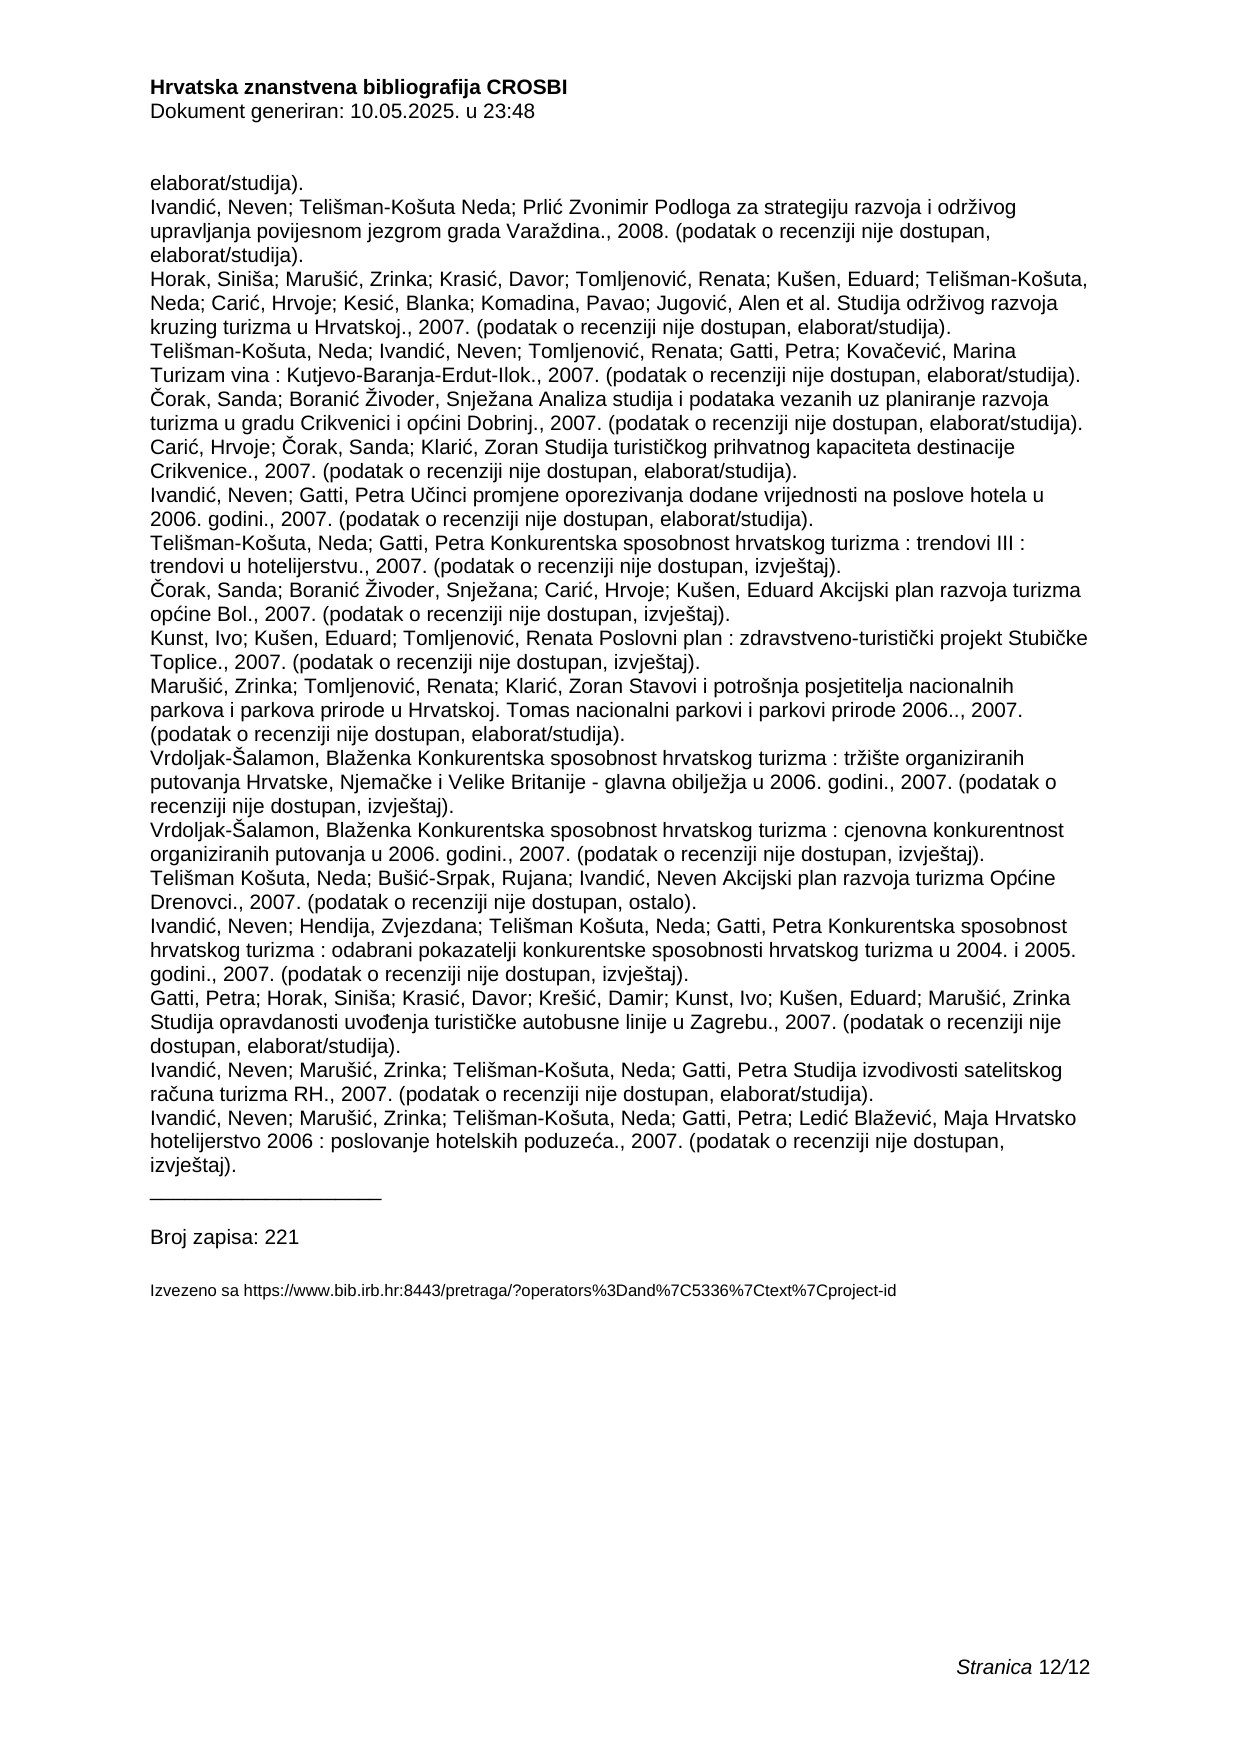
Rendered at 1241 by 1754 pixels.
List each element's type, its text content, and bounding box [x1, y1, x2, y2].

text ____________________ [150, 1177, 1090, 1201]
text Ivandić, Neven; Gatti, Petra [150, 482, 1090, 530]
text Vrdoljak-Šalamon, Blaženka [150, 746, 1090, 818]
text Čorak, Sanda; Boranić Živoder, Snježana; Carić, Hrvoje; Kušen, Eduard [150, 578, 1090, 626]
text Kunst, Ivo; Kušen, Eduard; Tomljenović, Renata [150, 626, 1090, 674]
text Telišman Košuta, Neda; Bušić-Srpak, Rujana; Ivandić, Neven [150, 866, 1090, 914]
text Izvezeno sa https://www.bib.irb.hr:8443/pretraga/?operators%3Dand%7C5336%7Ctext%7Cproject-id [150, 1280, 1090, 1299]
text Carić, Hrvoje; Čorak, Sanda; Klarić, Zoran [150, 434, 1090, 482]
text Ivandić, Neven; Hendija, Zvjezdana; Telišman Košuta, Neda; Gatti, Petra [150, 914, 1090, 986]
text Telišman-Košuta, Neda; Ivandić, Neven; Tomljenović, Renata; Gatti, Petra; Kovačević, Marina [150, 339, 1090, 387]
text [150, 171, 1090, 195]
text Vrdoljak-Šalamon, Blaženka [150, 818, 1090, 866]
text Horak, Siniša; Marušić, Zrinka; Krasić, Davor; Tomljenović, Renata; Kušen, Eduard; Telišman-Košuta, Neda; Carić, Hrvoje; Kesić, Blanka; Komadina, Pavao; Jugović, Alen et al. [150, 267, 1090, 339]
text Gatti, Petra; Horak, Siniša; Krasić, Davor; Krešić, Damir; Kunst, Ivo; Kušen, Eduard; Marušić, Zrinka [150, 986, 1090, 1057]
text Broj zapisa: 221 [150, 1225, 1090, 1249]
text Ivandić, Neven; Telišman-Košuta Neda; Prlić Zvonimir [150, 195, 1090, 267]
text Marušić, Zrinka; Tomljenović, Renata; Klarić, Zoran [150, 674, 1090, 746]
text Čorak, Sanda; Boranić Živoder, Snježana [150, 387, 1090, 434]
text Telišman-Košuta, Neda; Gatti, Petra [150, 530, 1090, 578]
text Ivandić, Neven; Marušić, Zrinka; Telišman-Košuta, Neda; Gatti, Petra [150, 1057, 1090, 1105]
text Ivandić, Neven; Marušić, Zrinka; Telišman-Košuta, Neda; Gatti, Petra; Ledić Blažević, Maja [150, 1105, 1090, 1177]
